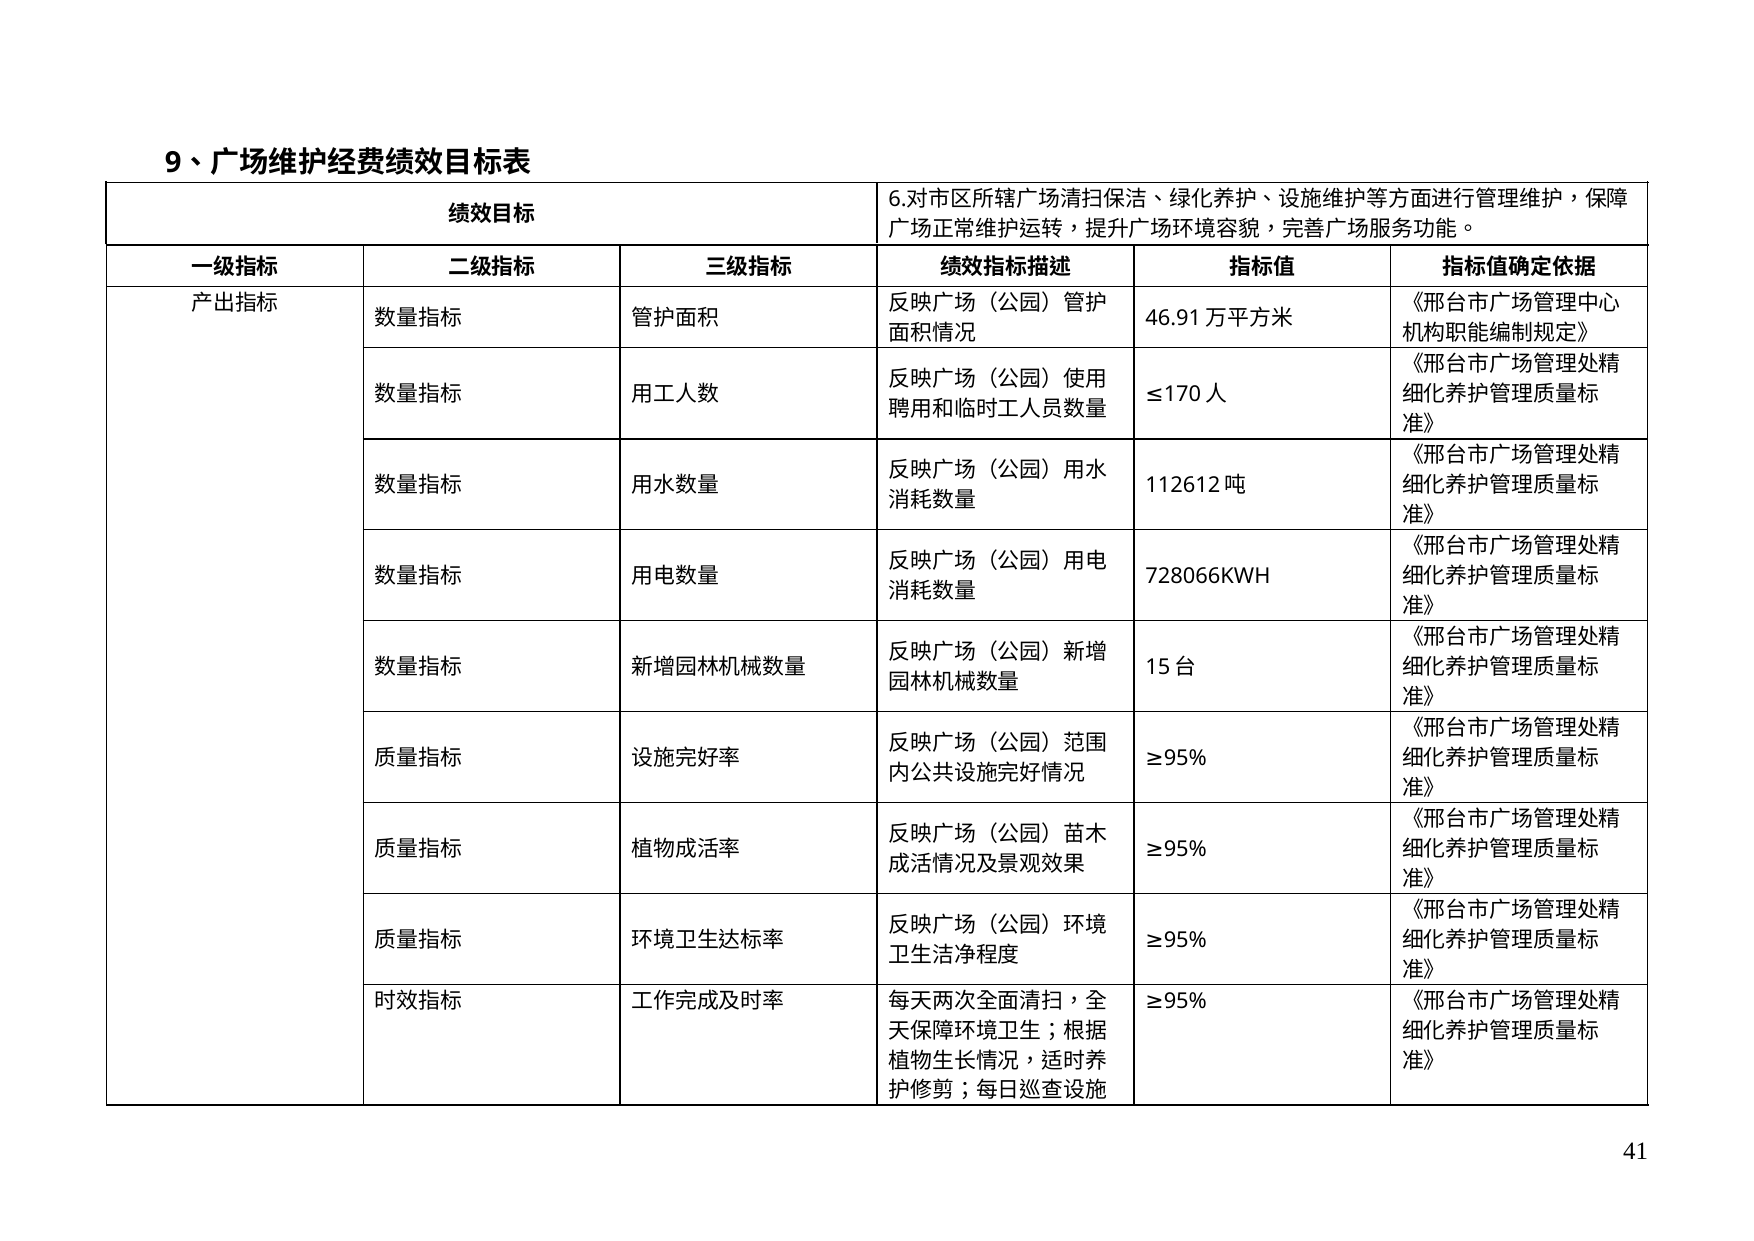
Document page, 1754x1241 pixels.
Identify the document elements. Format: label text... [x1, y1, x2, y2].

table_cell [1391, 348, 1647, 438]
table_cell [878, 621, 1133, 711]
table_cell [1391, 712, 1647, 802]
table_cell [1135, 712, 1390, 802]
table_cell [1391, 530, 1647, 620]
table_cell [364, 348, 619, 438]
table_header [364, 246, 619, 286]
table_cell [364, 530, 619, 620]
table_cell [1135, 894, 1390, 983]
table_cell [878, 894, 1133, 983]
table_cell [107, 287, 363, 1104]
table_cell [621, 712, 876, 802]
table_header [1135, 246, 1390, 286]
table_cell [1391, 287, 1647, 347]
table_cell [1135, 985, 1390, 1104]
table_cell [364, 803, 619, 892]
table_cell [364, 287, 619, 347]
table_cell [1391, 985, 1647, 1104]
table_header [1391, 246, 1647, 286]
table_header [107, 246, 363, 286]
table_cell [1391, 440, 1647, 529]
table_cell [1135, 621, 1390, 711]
text 9、广场维护经费绩效目标表 [106, 142, 1648, 181]
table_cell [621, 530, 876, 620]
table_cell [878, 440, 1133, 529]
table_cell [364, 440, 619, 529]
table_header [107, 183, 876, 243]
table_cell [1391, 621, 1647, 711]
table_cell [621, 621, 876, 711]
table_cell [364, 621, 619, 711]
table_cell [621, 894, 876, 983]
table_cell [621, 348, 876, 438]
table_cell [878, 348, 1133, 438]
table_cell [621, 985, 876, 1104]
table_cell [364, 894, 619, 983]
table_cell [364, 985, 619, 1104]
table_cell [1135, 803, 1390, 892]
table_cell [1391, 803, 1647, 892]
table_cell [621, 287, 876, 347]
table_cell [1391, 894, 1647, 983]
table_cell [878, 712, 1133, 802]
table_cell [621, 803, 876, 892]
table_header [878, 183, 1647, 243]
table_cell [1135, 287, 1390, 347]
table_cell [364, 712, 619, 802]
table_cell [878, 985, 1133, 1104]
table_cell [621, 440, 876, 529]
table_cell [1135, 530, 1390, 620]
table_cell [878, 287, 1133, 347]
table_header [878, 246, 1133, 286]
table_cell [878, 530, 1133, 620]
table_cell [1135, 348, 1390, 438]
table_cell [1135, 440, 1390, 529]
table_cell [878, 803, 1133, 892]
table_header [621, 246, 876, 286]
